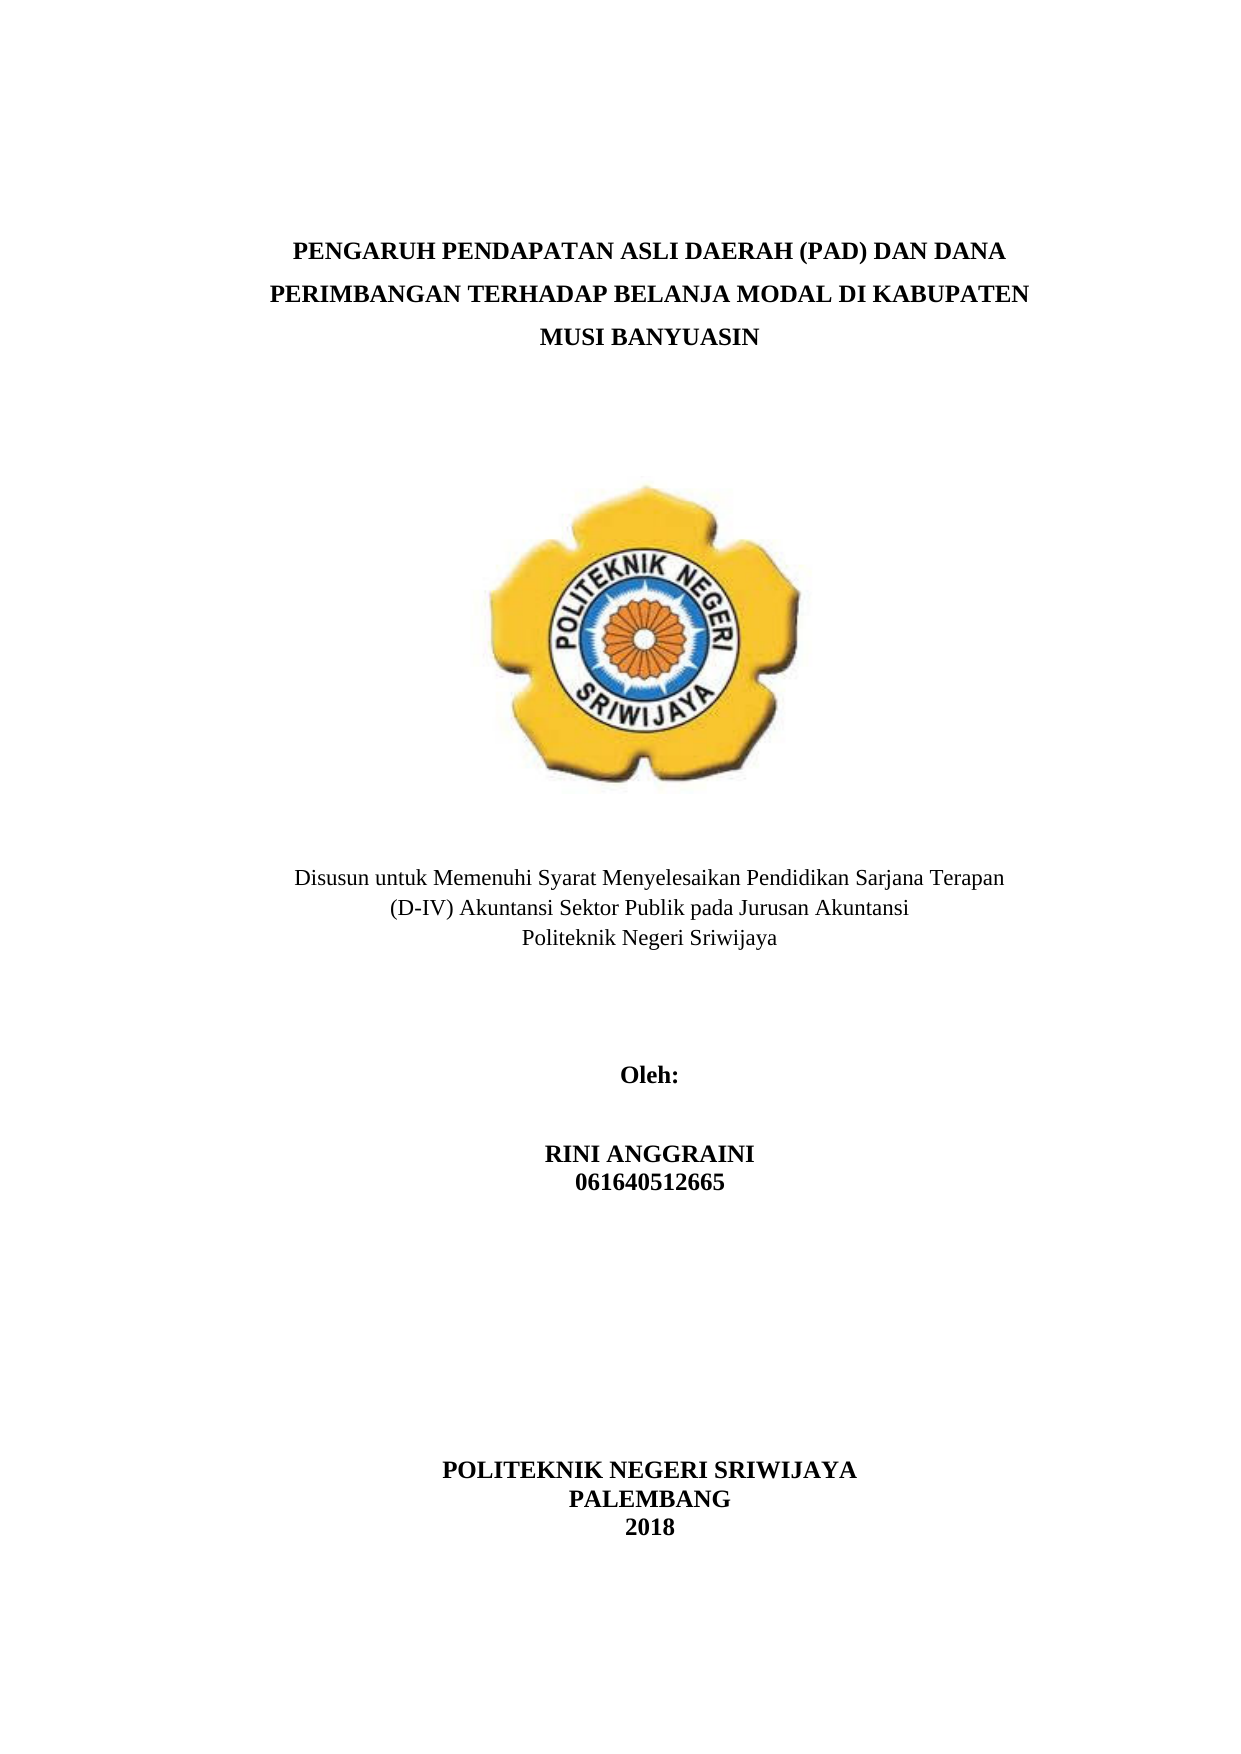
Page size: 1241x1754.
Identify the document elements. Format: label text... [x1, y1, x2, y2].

text POLITEKNIK NEGERI SRIWIJAYA [236, 1455, 1063, 1484]
text PALEMBANG [236, 1484, 1063, 1512]
picture [470, 476, 822, 794]
text Oleh: [236, 1060, 1063, 1089]
text 2018 [236, 1512, 1063, 1541]
text (D-IV) Akuntansi Sektor Publik pada Jurusan Akuntansi [236, 894, 1063, 920]
text PENGARUH PENDAPATAN ASLI DAERAH (PAD) DAN DANA PERIMBANGAN TERHADAP BELANJA MODAL DI KABUPATEN MUSI BANYUASIN [236, 236, 1063, 351]
text 061640512665 [236, 1167, 1063, 1196]
text Politeknik Negeri Sriwijaya [236, 924, 1063, 950]
text RINI ANGGRAINI [236, 1139, 1063, 1167]
text Disusun untuk Memenuhi Syarat Menyelesaikan Pendidikan Sarjana Terapan [236, 864, 1063, 890]
